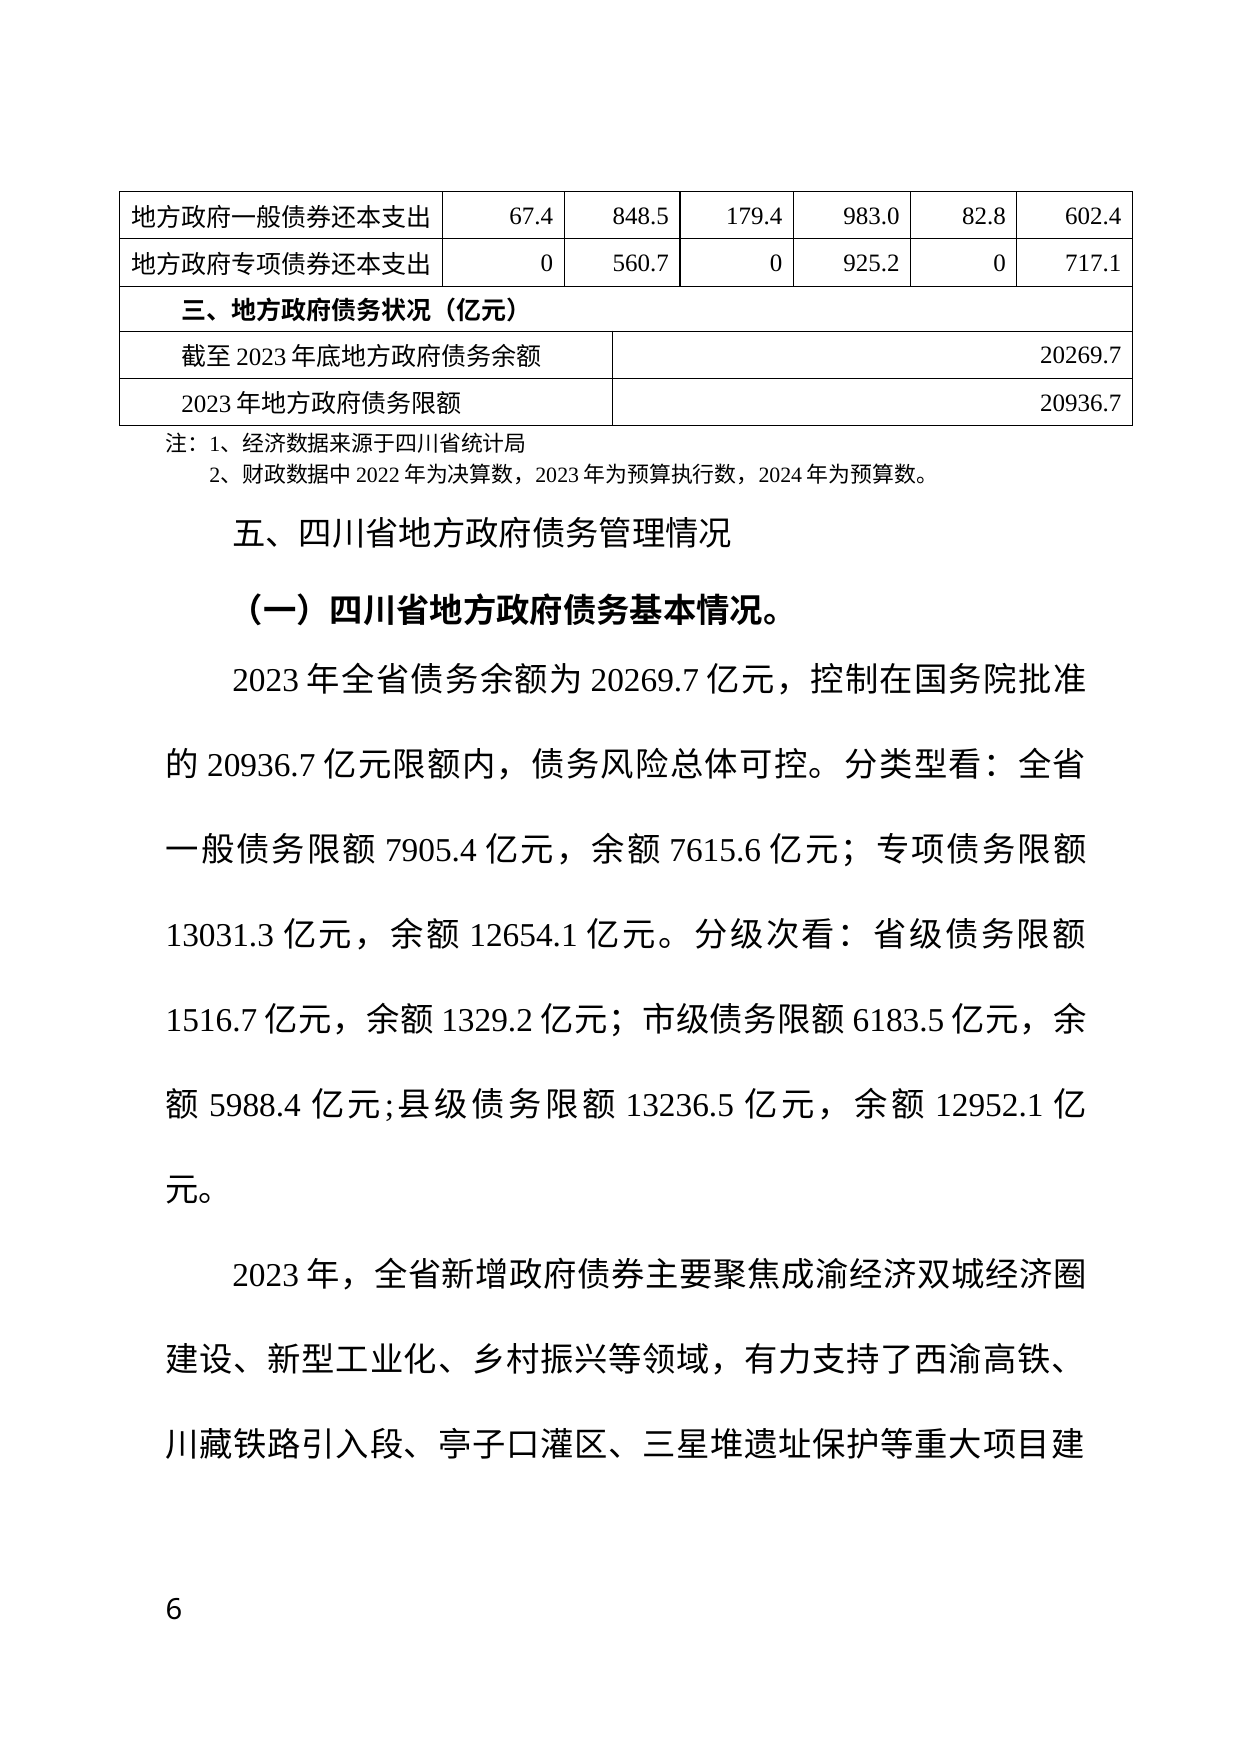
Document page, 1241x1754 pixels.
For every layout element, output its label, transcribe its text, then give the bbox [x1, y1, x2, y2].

text 注：1、经济数据来源于四川省统计局 [165, 426, 1087, 457]
table_cell 0 [443, 239, 564, 286]
table_cell 三、地方政府债务状况（亿元） [120, 287, 1132, 331]
table_cell 0 [911, 239, 1016, 286]
table_cell 20269.7 [613, 332, 1132, 378]
table_cell 179.4 [681, 192, 793, 238]
table_cell 0 [681, 239, 793, 286]
table_cell 717.1 [1017, 239, 1132, 286]
table_cell 925.2 [794, 239, 910, 286]
table_cell 67.4 [443, 192, 564, 238]
table_cell 地方政府一般债券还本支出 [120, 192, 442, 238]
table_cell 602.4 [1017, 192, 1132, 238]
table_cell 截至2023年底地方政府债务余额 [120, 332, 612, 378]
table_cell 82.8 [911, 192, 1016, 238]
text 2、财政数据中2022年为决算数，2023年为预算执行数，2024年为预算数。 [165, 457, 1087, 489]
table_cell 2023年地方政府债务限额 [120, 379, 612, 425]
text 2023年全省债务余额为20269.7亿元，控制在国务院批准的20936.7亿元限额内，债务风险总体可控。分类型看：全省一般债务限额7905.4亿元，余额7615.6亿元；专项债务限额13031.3亿元，余额12654.1亿元。分级次看：省级债务限额1516.7亿元，余额1329.2亿元；市级债务限额6183.5亿元，余额5988.4亿元;县级债务限额13236.5亿元，余额12952.1亿元。 [165, 634, 1087, 1229]
text （一）四川省地方政府债务基本情况。 [165, 574, 1087, 634]
table_cell 地方政府专项债券还本支出 [120, 239, 442, 286]
table_cell 560.7 [565, 239, 679, 286]
table_cell 983.0 [794, 192, 910, 238]
text 五、四川省地方政府债务管理情况 [165, 489, 1087, 574]
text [165, 1229, 1087, 1484]
table_cell 848.5 [565, 192, 679, 238]
table_cell 20936.7 [613, 379, 1132, 425]
